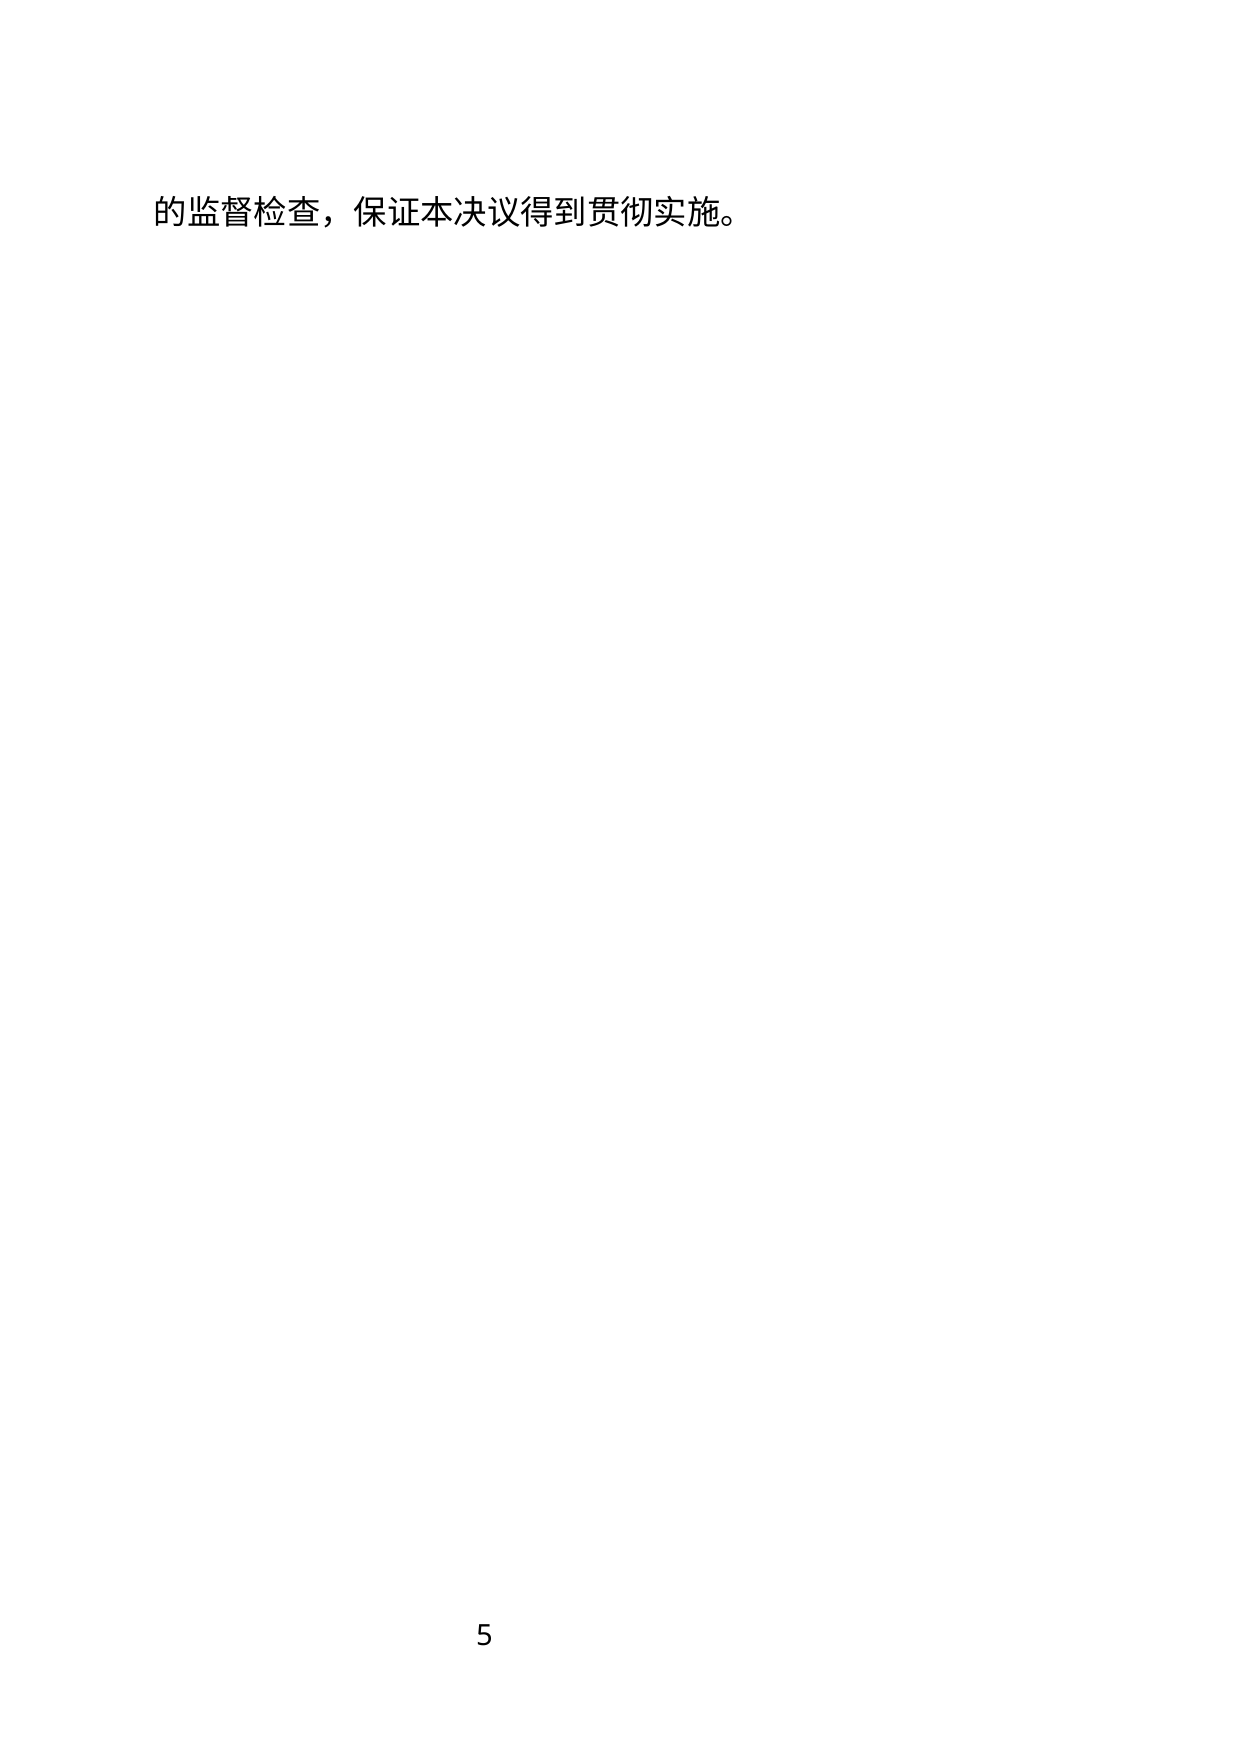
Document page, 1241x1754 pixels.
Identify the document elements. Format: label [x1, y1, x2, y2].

list [153, 178, 1098, 242]
